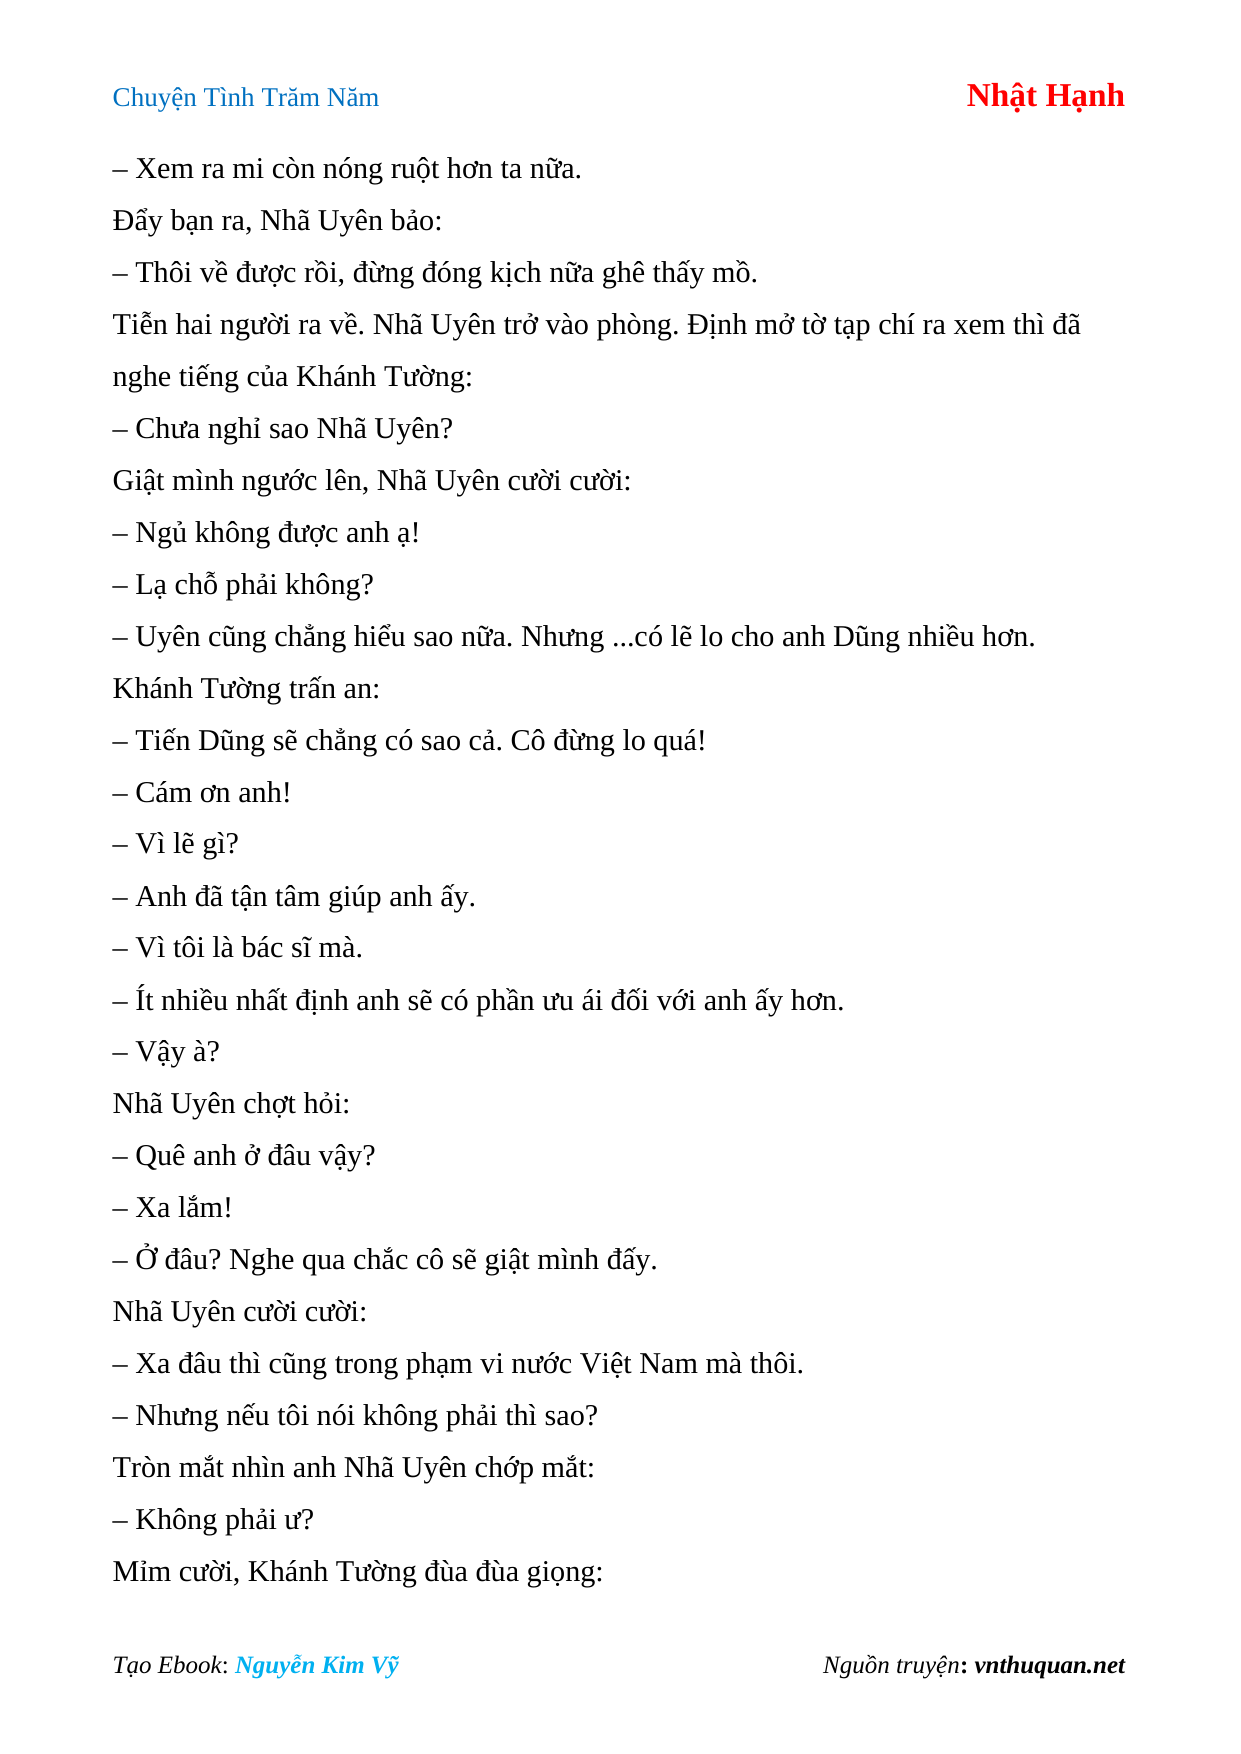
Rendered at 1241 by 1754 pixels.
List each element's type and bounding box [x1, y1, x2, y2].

text [112, 150, 1128, 1588]
